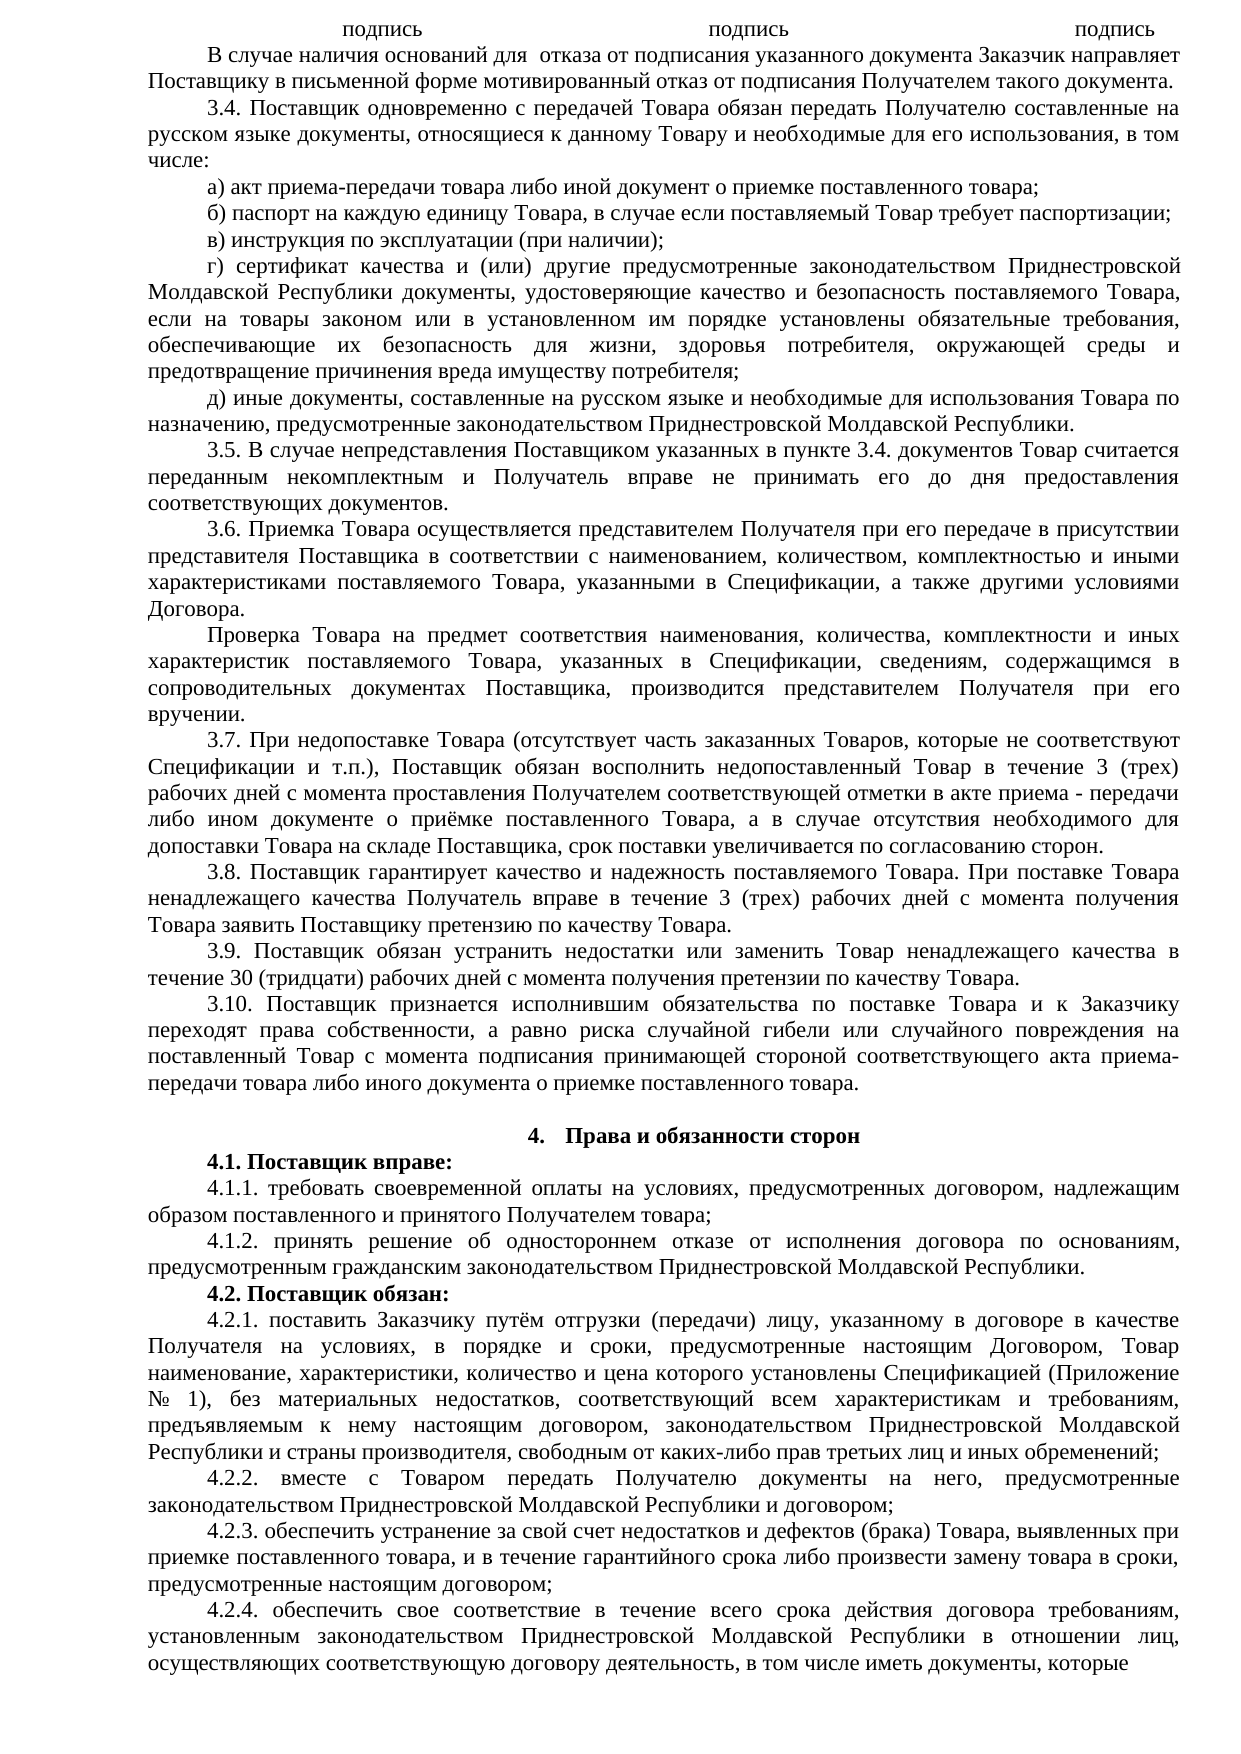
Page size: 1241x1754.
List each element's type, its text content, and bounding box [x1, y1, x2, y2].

text б) паспорт на каждую единицу Товара, в случае если поставляемый Товар требует паспортизации; [148, 199, 1181, 226]
text 3.6. Приемка Товара осуществляется представителем Получателя при его передаче в присутствии представителя Поставщика в соответствии с наименованием, количеством, комплектностью и иными характеристиками поставляемого Товара, указанными в Спецификации, а также другими условиями Договора. [148, 516, 1181, 621]
text 3.9. Поставщик обязан устранить недостатки или заменить Товар ненадлежащего качества в течение 30 (тридцати) рабочих дней с момента получения претензии по качеству Товара. [148, 937, 1181, 990]
text 3.5. В случае непредставления Поставщиком указанных в пункте 3.4. документов Товар считается переданным некомплектным и Получатель вправе не принимать его до дня предоставления соответствующих документов. [148, 436, 1181, 516]
text в) инструкция по эксплуатации (при наличии); [148, 226, 1181, 252]
text 4.2.1. поставить Заказчику путём отгрузки (передачи) лицу, указанному в договоре в качестве Получателя на условиях, в порядке и сроки, предусмотренные настоящим Договором, Товар наименование, характеристики, количество и цена которого установлены Спецификацией (Приложение № 1), без материальных недостатков, соответствующий всем характеристикам и требованиям, предъявляемым к нему настоящим договором, законодательством Приднестровской Молдавской Республики и страны производителя, свободным от каких-либо прав третьих лиц и иных обременений; [148, 1306, 1181, 1464]
text Проверка Товара на предмет соответствия наименования, количества, комплектности и иных характеристик поставляемого Товара, указанных в Спецификации, сведениям, содержащимся в сопроводительных документах Поставщика, производится представителем Получателя при его вручении. [148, 621, 1181, 726]
text г) сертификат качества и (или) другие предусмотренные законодательством Приднестровской Молдавской Республики документы, удостоверяющие качество и безопасность поставляемого Товара, если на товары законом или в установленном им порядке установлены обязательные требования, обеспечивающие их безопасность для жизни, здоровья потребителя, окружающей среды и предотвращение причинения вреда имуществу потребителя; [148, 252, 1181, 384]
text а) акт приема-передачи товара либо иной документ о приемке поставленного товара; [148, 173, 1181, 199]
text 4.1.1. требовать своевременной оплаты на условиях, предусмотренных договором, надлежащим образом поставленного и принятого Получателем товара; [148, 1174, 1181, 1227]
text 3.4. Поставщик одновременно с передачей Товара обязан передать Получателю составленные на русском языке документы, относящиеся к данному Товару и необходимые для его использования, в том числе: [148, 94, 1181, 173]
text 3.10. Поставщик признается исполнившим обязательства по поставке Товара и к Заказчику переходят права собственности, а равно риска случайной гибели или случайного повреждения на поставленный Товар с момента подписания принимающей стороной соответствующего акта приема-передачи товара либо иного документа о приемке поставленного товара. [148, 990, 1181, 1095]
text 4.2.2. вместе с Товаром передать Получателю документы на него, предусмотренные законодательством Приднестровской Молдавской Республики и договором; [148, 1464, 1181, 1517]
text подпись подпись подпись [148, 15, 1240, 41]
list Права и обязанности сторон [207, 1122, 1181, 1148]
text В случае наличия оснований для отказа от подписания указанного документа Заказчик направляет Поставщику в письменной форме мотивированный отказ от подписания Получателем такого документа. [148, 41, 1181, 94]
text 4.1.2. принять решение об одностороннем отказе от исполнения договора по основаниям, предусмотренным гражданским законодательством Приднестровской Молдавской Республики. [148, 1227, 1181, 1280]
text 3.8. Поставщик гарантирует качество и надежность поставляемого Товара. При поставке Товара ненадлежащего качества Получатель вправе в течение 3 (трех) рабочих дней с момента получения Товара заявить Поставщику претензию по качеству Товара. [148, 858, 1181, 937]
text 4.2.3. обеспечить устранение за свой счет недостатков и дефектов (брака) Товара, выявленных при приемке поставленного товара, и в течение гарантийного срока либо произвести замену товара в сроки, предусмотренные настоящим договором; [148, 1517, 1181, 1596]
text 4.2. Поставщик обязан: [148, 1280, 1181, 1306]
text 4.2.4. обеспечить свое соответствие в течение всего срока действия договора требованиям, установленным законодательством Приднестровской Молдавской Республики в отношении лиц, осуществляющих соответствующую договору деятельность, в том числе иметь документы, которые [148, 1596, 1181, 1675]
text 3.7. При недопоставке Товара (отсутствует часть заказанных Товаров, которые не соответствуют Спецификации и т.п.), Поставщик обязан восполнить недопоставленный Товар в течение 3 (трех) рабочих дней с момента проставления Получателем соответствующей отметки в акте приема - передачи либо ином документе о приёмке поставленного Товара, а в случае отсутствия необходимого для допоставки Товара на складе Поставщика, срок поставки увеличивается по согласованию сторон. [148, 726, 1181, 858]
text д) иные документы, составленные на русском языке и необходимые для использования Товара по назначению, предусмотренные законодательством Приднестровской Молдавской Республики. [148, 384, 1181, 436]
text 4.1. Поставщик вправе: [148, 1148, 1181, 1174]
